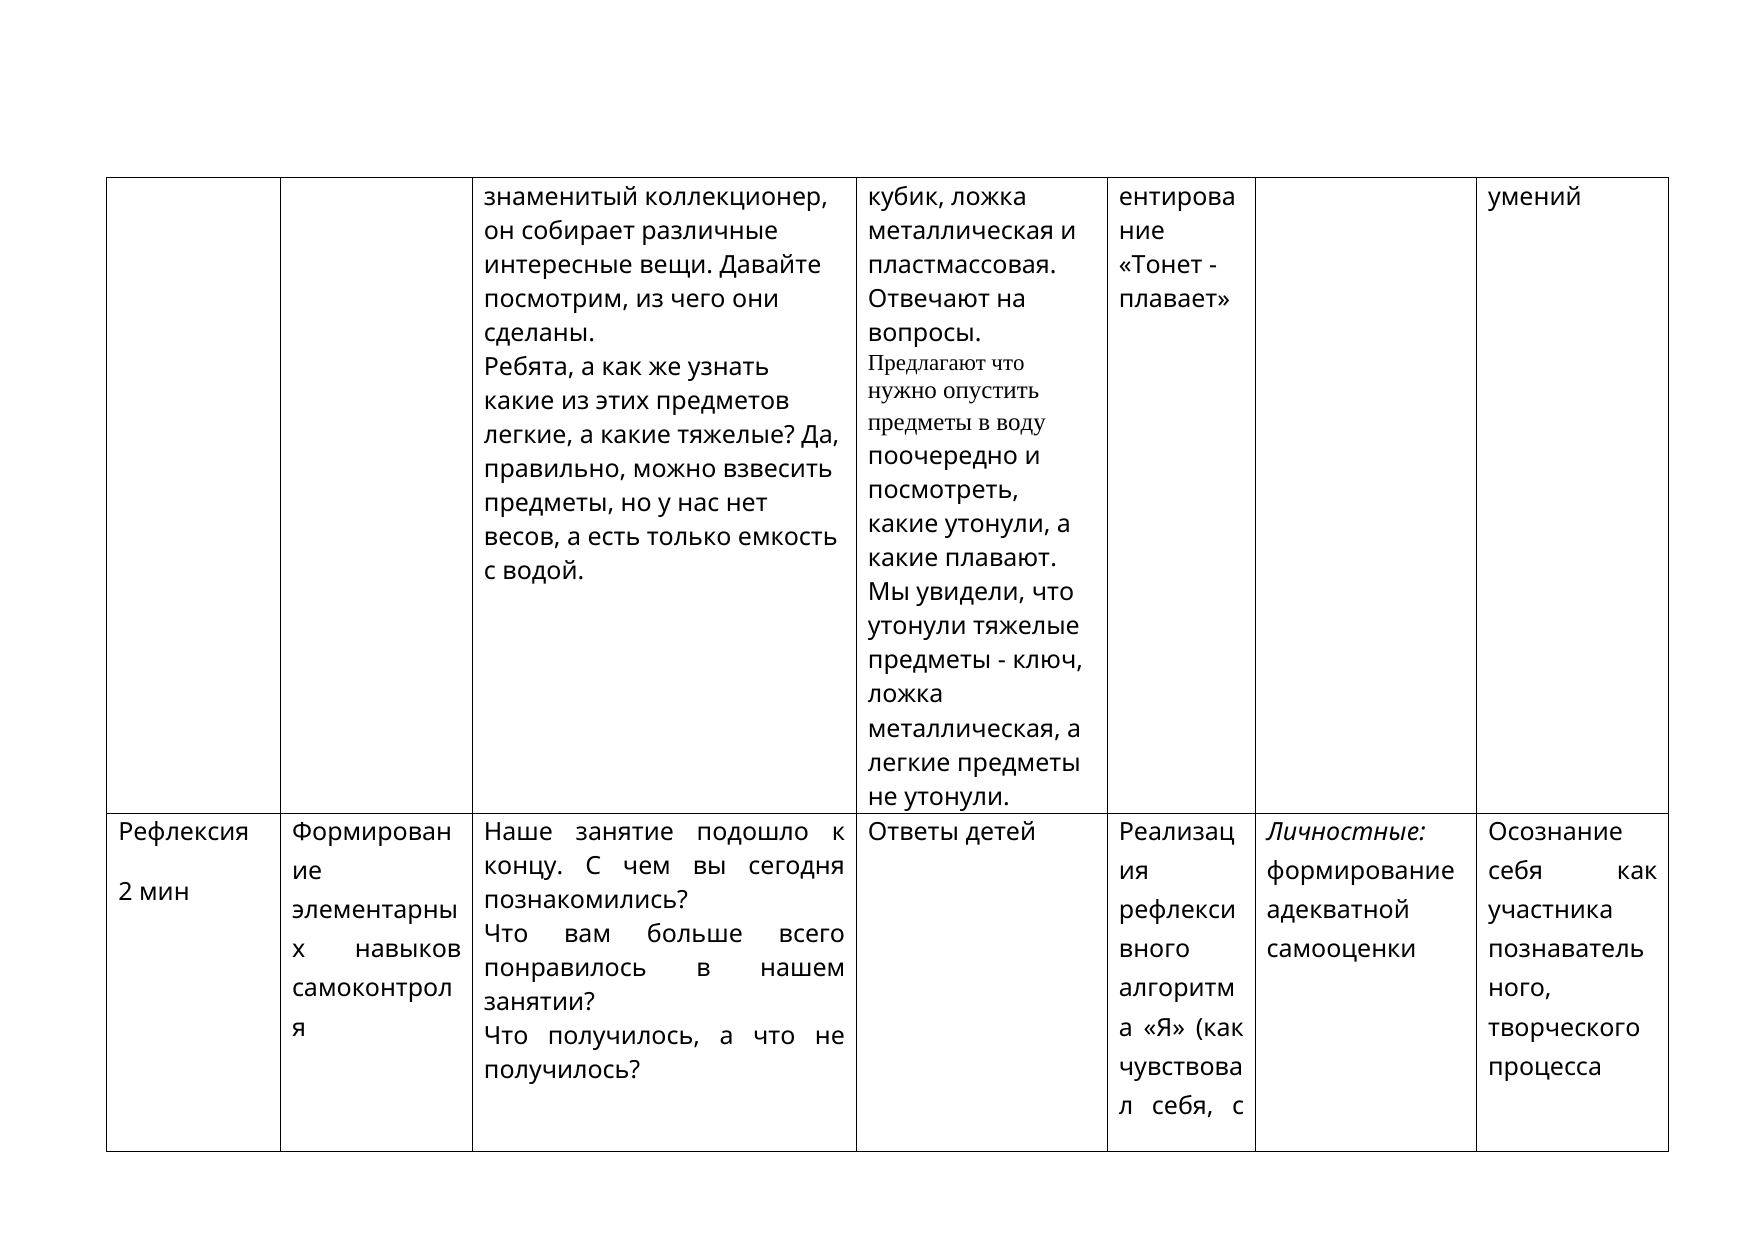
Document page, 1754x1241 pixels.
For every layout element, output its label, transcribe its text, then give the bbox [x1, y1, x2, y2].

table_cell Рефлексия 2 мин [107, 814, 280, 1151]
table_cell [1477, 178, 1668, 812]
table_cell [281, 178, 472, 812]
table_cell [1256, 178, 1476, 812]
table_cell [281, 814, 472, 1151]
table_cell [1108, 814, 1255, 1151]
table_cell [1108, 178, 1255, 812]
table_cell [473, 814, 856, 1151]
table_cell Ответы детей [857, 814, 1107, 1151]
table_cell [1477, 814, 1668, 1151]
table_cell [107, 178, 280, 812]
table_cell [1256, 814, 1476, 1151]
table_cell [857, 178, 1107, 812]
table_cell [473, 178, 856, 812]
